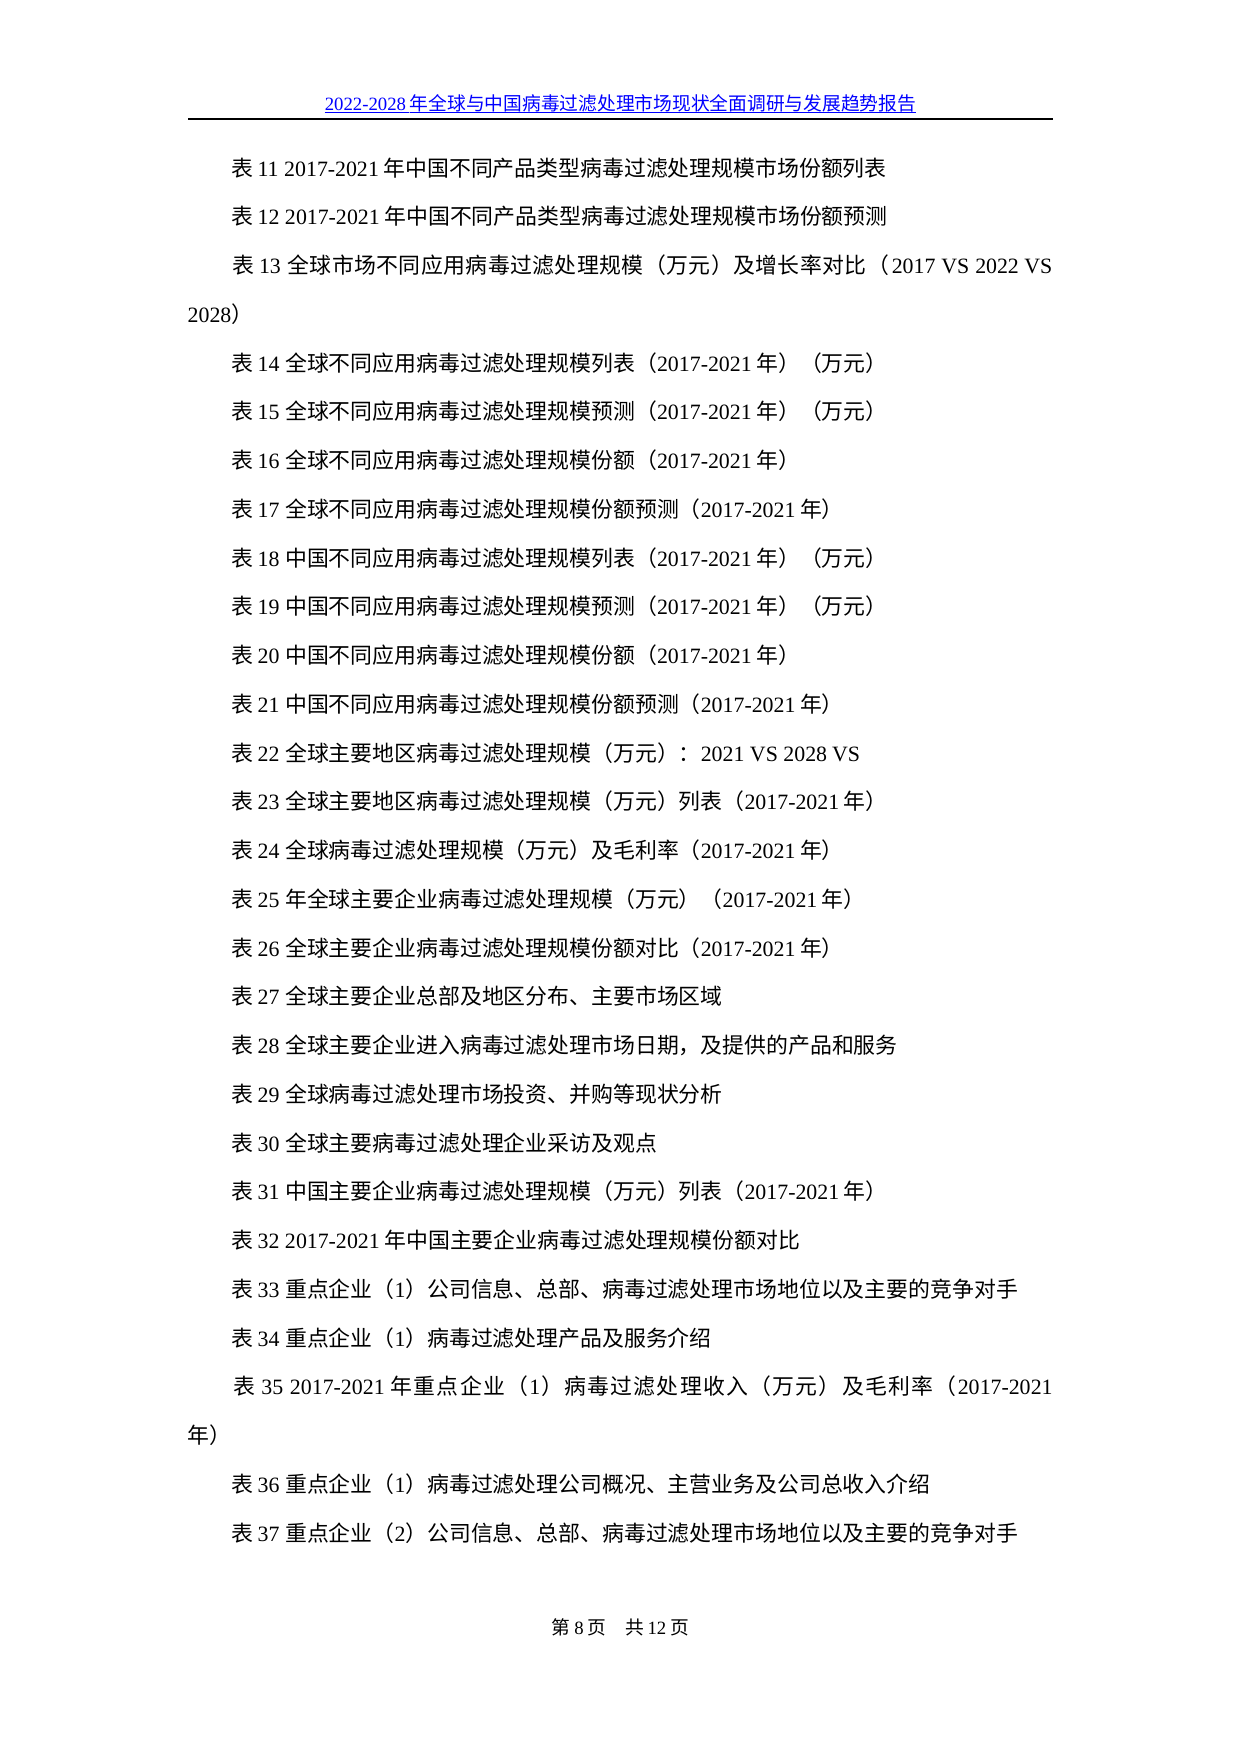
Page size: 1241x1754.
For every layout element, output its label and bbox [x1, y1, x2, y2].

text [187, 150, 1053, 1548]
